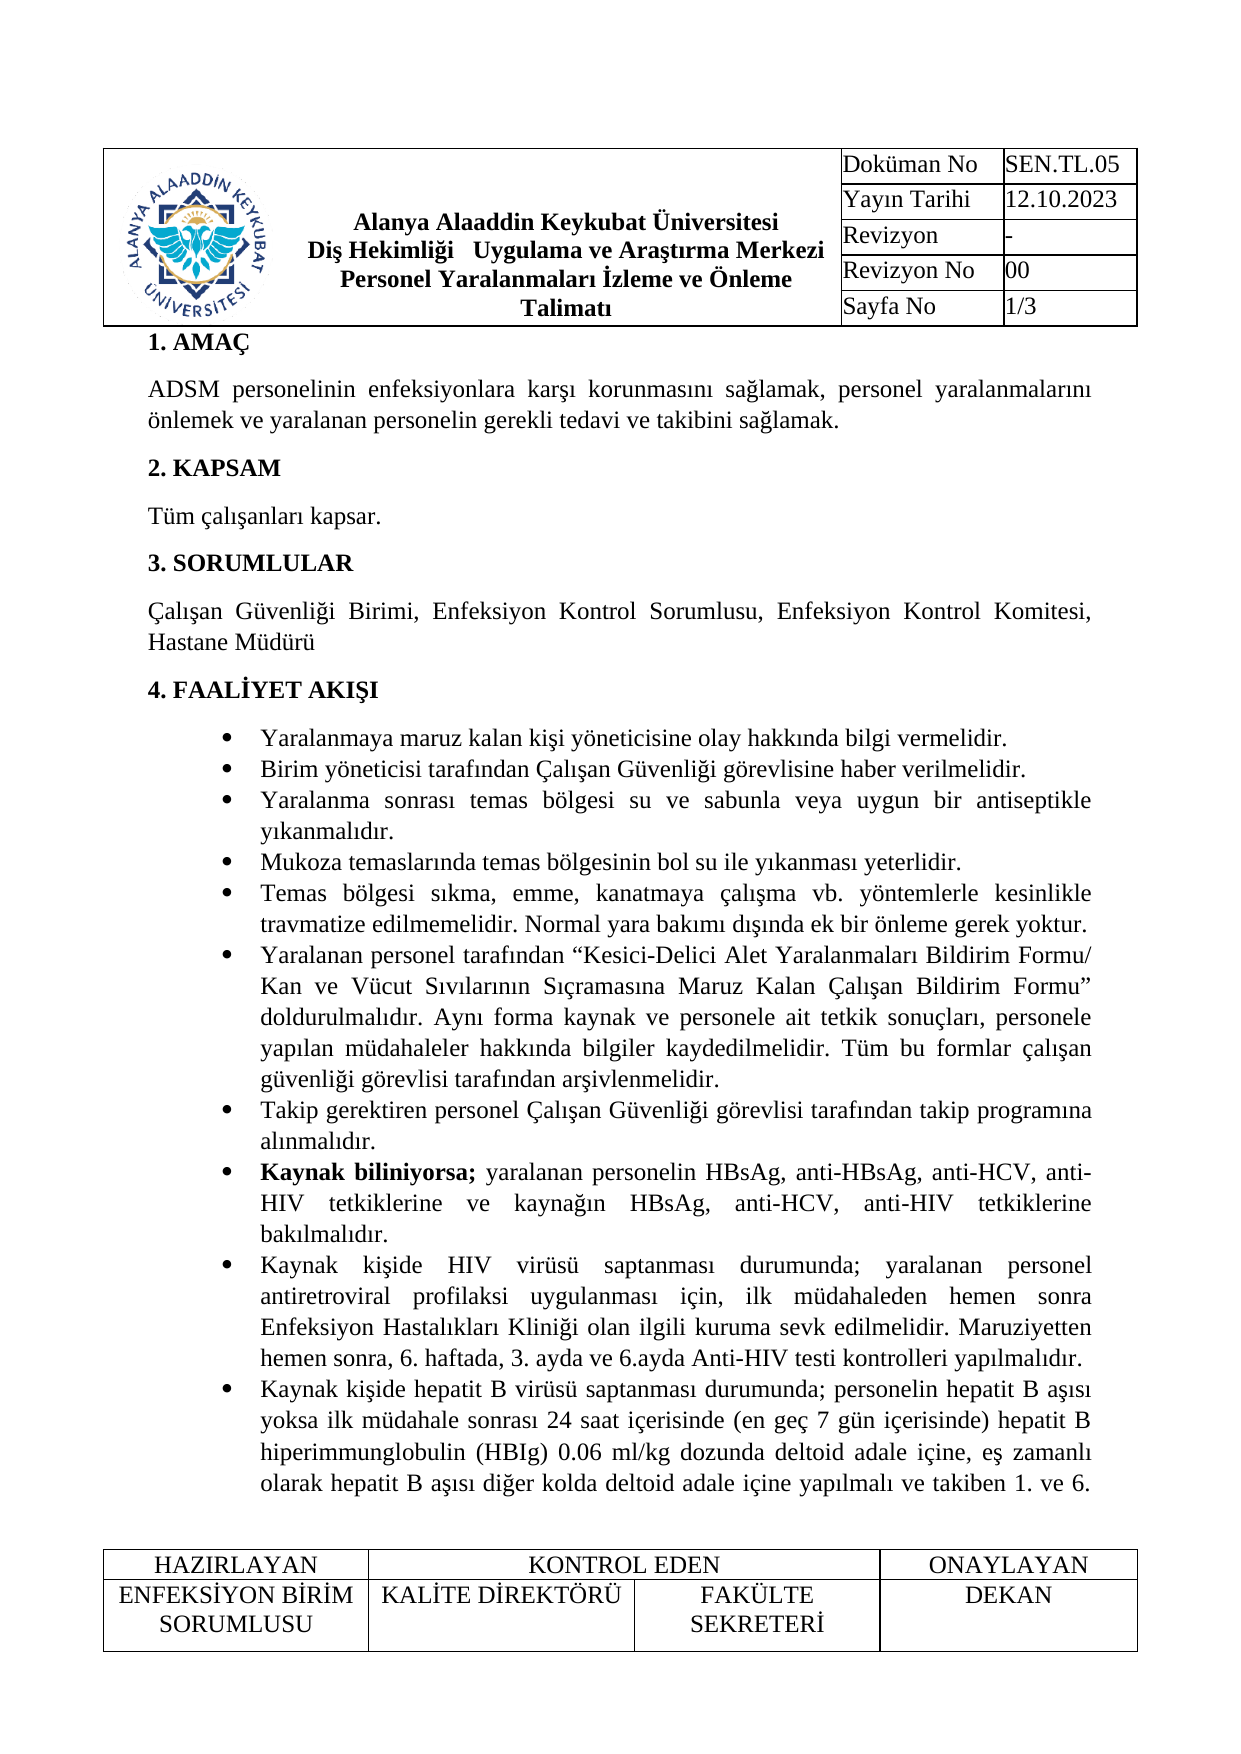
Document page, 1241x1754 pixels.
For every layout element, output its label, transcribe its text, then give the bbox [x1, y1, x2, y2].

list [223, 1374, 1093, 1496]
list Temas bölgesi sıkma, emme, kanatmaya çalışma vb. yöntemlerle kesinlikle travmatize edilmemelidir. Normal yara bakımı dışında ek bir önleme gerek yoktur. [223, 878, 1093, 938]
table_header Alanya Alaaddin Keykubat Üniversitesi Diş Hekimliği Uygulama ve Araştırma Merkezi Personel Yaralanmaları İzleme ve Önleme Talimatı [104, 149, 841, 325]
table_cell 00 [1005, 256, 1136, 289]
table_cell Yayın Tarihi [842, 185, 1003, 218]
table_cell 12.10.2023 [1005, 185, 1136, 218]
text 4. FAALİYET AKIŞI [148, 675, 1093, 704]
table_header Doküman No [842, 149, 1003, 183]
table_cell Sayfa No [842, 291, 1003, 325]
table_cell - [1005, 220, 1136, 254]
text Çalışan Güvenliği Birimi, Enfeksiyon Kontrol Sorumlusu, Enfeksiyon Kontrol Komitesi, Hastane Müdürü [148, 596, 1093, 656]
list Kaynak kişide HIV virüsü saptanması durumunda; yaralanan personel antiretroviral profilaksi uygulanması için, ilk müdahaleden hemen sonra Enfeksiyon Hastalıkları Kliniği olan ilgili kuruma sevk edilmelidir. Maruziyetten hemen sonra, 6. haftada, 3. ayda ve 6.ayda Anti-HIV testi kontrolleri yapılmalıdır. [223, 1250, 1093, 1372]
list Birim yöneticisi tarafından Çalışan Güvenliği görevlisine haber verilmelidir. [223, 754, 1093, 782]
list Yaralanma sonrası temas bölgesi su ve sabunla veya uygun bir antiseptikle yıkanmalıdır. [223, 785, 1093, 844]
list Yaralanan personel tarafından “Kesici-Delici Alet Yaralanmaları Bildirim Formu/ Kan ve Vücut Sıvılarının Sıçramasına Maruz Kalan Çalışan Bildirim Formu” doldurulmalıdır. Aynı forma kaynak ve personele ait tetkik sonuçları, personele yapılan müdahaleler hakkında bilgiler kaydedilmelidir. Tüm bu formlar çalışan güvenliği görevlisi tarafından arşivlenmelidir. [223, 940, 1093, 1093]
table_cell Revizyon Tarihi [842, 220, 1003, 254]
picture [119, 164, 273, 325]
text 2. KAPSAM [148, 453, 1093, 482]
table_cell 1/3 [1005, 291, 1136, 325]
list Yaralanmaya maruz kalan kişi yöneticisine olay hakkında bilgi vermelidir. [223, 723, 1093, 751]
table_cell Revizyon No [842, 256, 1003, 289]
text 3. SORUMLULAR [148, 548, 1093, 577]
list Takip gerektiren personel Çalışan Güvenliği görevlisi tarafından takip programına alınmalıdır. [223, 1095, 1093, 1155]
text Tüm çalışanları kapsar. [148, 501, 1093, 529]
list Kaynak biliniyorsa; yaralanan personelin HBsAg, anti-HBsAg, anti-HCV, anti-HIV tetkiklerine ve kaynağın HBsAg, anti-HCV, anti-HIV tetkiklerine bakılmalıdır. [223, 1157, 1093, 1248]
table_header SEN.TL.05 [1005, 149, 1136, 183]
list Mukoza temaslarında temas bölgesinin bol su ile yıkanması yeterlidir. [223, 847, 1093, 876]
text ADSM personelinin enfeksiyonlara karşı korunmasını sağlamak, personel yaralanmalarını önlemek ve yaralanan personelin gerekli tedavi ve takibini sağlamak. [148, 374, 1093, 434]
text 1. AMAÇ [148, 327, 1093, 355]
